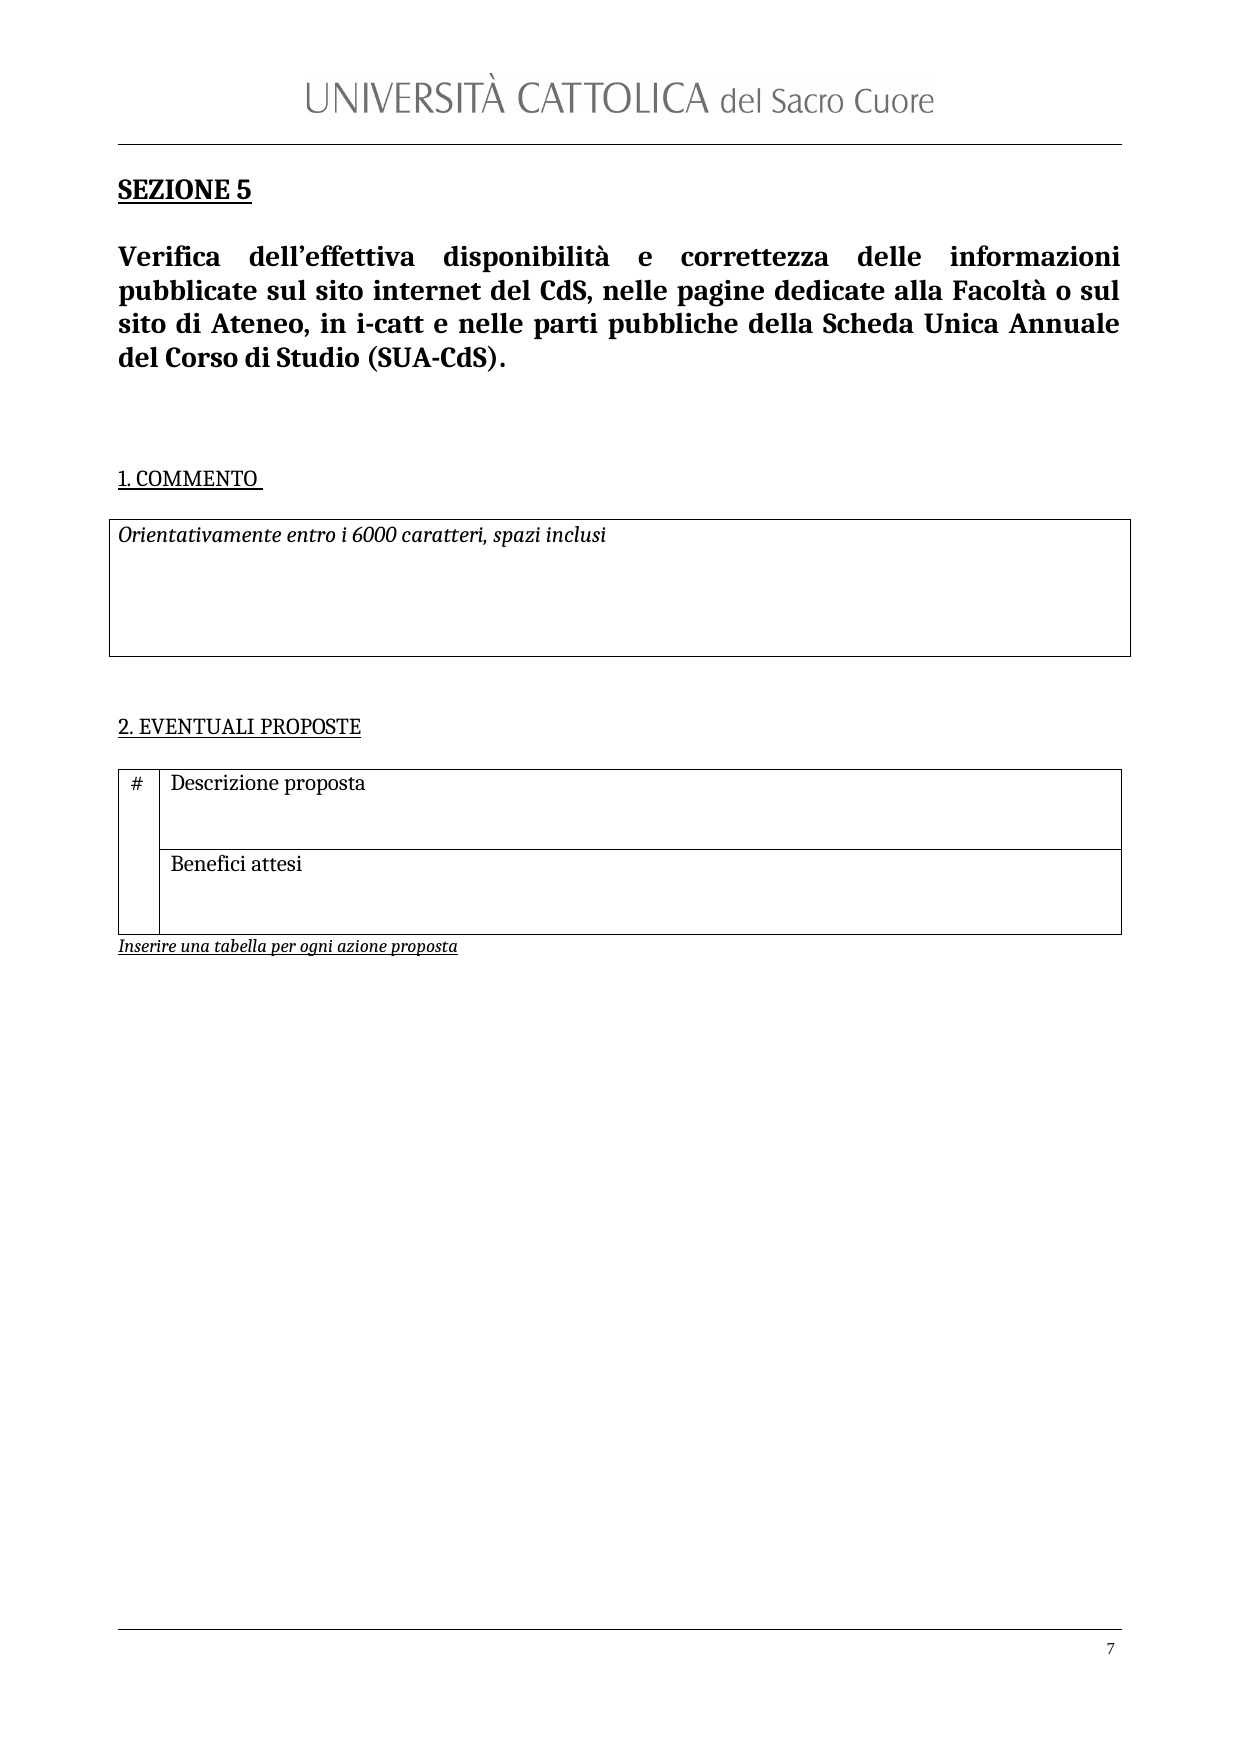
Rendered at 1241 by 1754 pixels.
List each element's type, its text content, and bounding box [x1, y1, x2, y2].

table_header Descrizione proposta [160, 770, 1121, 849]
text Orientativamente entro i 6000 caratteri, spazi inclusi [110, 520, 1130, 548]
text 2. EVENTUALI PROPOSTE [118, 714, 1122, 740]
picture [306, 73, 934, 113]
text SEZIONE 5 [118, 173, 1122, 207]
text 1. COMMENTO [118, 466, 1122, 492]
table_header # [119, 770, 159, 934]
text Verifica dell’effettiva disponibilità e correttezza delle informazioni pubblicate sul sito internet del CdS, nelle pagine dedicate alla Facoltà o sul sito di Ateneo, in i-catt e nelle parti pubbliche della Scheda Unica Annuale del Corso di Studio (SUA-CdS). [118, 241, 1122, 375]
table_cell Benefici attesi [160, 850, 1121, 934]
text Inserire una tabella per ogni azione proposta [118, 935, 1122, 957]
